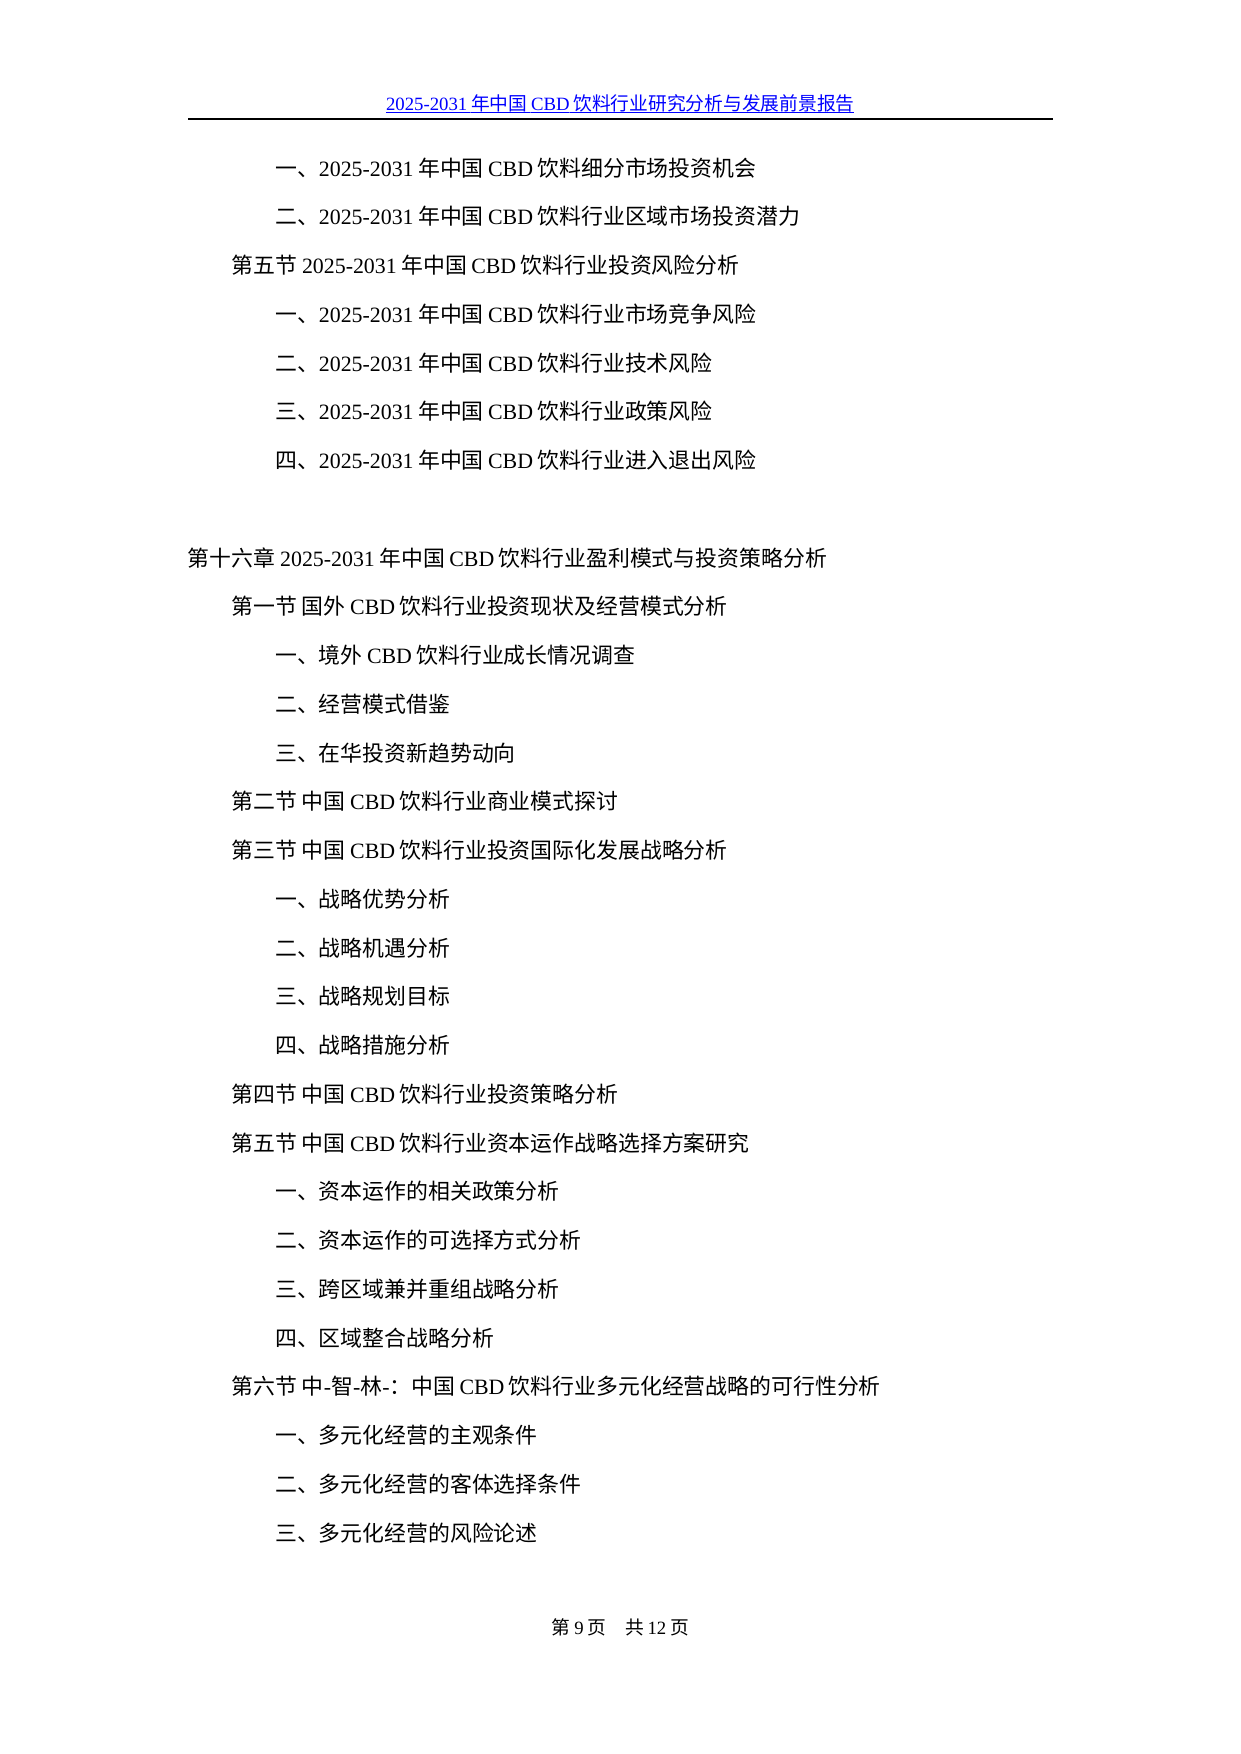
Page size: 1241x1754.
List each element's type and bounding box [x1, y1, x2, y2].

text [187, 150, 1053, 1548]
